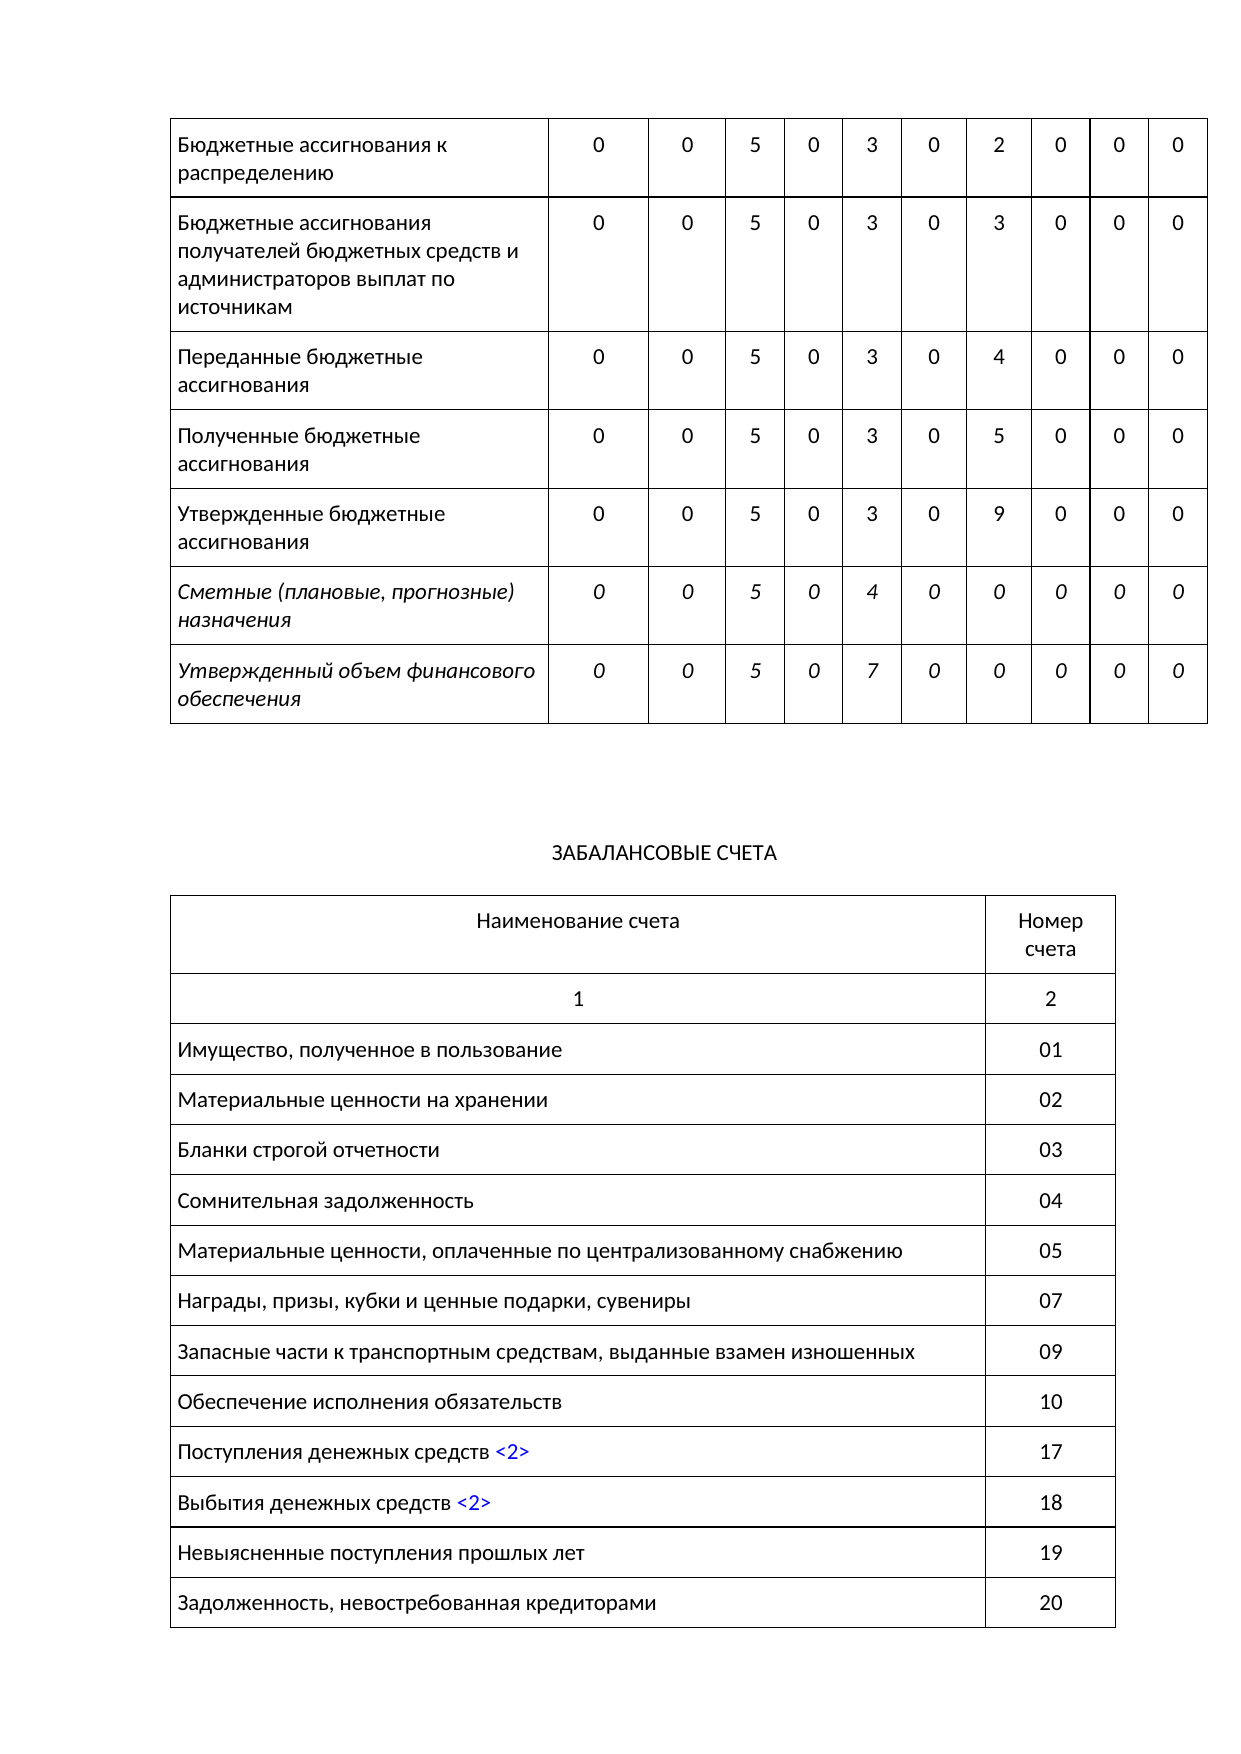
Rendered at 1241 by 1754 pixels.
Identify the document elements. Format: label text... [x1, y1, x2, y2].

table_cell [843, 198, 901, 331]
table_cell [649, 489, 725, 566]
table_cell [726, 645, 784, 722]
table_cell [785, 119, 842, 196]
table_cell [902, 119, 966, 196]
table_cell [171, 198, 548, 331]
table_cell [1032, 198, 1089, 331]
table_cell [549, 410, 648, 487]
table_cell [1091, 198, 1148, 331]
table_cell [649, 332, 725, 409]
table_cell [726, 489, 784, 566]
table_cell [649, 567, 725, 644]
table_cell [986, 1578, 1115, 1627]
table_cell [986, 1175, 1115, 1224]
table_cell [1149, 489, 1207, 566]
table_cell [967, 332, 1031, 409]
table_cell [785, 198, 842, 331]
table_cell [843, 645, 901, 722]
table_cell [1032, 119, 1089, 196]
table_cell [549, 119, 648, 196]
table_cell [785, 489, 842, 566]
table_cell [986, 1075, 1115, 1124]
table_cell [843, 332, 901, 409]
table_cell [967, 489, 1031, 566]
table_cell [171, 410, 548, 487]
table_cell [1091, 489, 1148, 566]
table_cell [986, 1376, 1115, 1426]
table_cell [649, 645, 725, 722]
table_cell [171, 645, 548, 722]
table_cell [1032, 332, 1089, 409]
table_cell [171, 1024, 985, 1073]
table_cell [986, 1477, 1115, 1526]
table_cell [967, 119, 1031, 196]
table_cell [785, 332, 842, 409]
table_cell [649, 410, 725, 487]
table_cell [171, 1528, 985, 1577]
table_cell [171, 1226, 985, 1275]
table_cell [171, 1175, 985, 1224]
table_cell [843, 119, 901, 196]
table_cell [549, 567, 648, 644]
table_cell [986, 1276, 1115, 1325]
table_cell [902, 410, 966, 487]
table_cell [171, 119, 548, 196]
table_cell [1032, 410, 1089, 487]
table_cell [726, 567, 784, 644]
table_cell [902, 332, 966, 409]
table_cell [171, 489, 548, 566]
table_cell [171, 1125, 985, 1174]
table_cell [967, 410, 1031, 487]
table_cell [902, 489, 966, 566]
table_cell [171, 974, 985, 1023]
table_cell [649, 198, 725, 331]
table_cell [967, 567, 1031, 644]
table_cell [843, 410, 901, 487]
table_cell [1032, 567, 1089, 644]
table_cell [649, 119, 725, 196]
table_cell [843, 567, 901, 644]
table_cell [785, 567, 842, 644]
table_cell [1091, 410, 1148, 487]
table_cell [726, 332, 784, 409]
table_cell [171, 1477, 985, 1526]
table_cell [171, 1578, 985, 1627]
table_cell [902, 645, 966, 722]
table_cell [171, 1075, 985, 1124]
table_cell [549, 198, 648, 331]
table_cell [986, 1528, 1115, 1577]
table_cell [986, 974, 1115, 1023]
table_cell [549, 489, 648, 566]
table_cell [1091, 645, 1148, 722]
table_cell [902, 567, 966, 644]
text ЗАБАЛАНСОВЫЕ СЧЕТА [177, 838, 1152, 867]
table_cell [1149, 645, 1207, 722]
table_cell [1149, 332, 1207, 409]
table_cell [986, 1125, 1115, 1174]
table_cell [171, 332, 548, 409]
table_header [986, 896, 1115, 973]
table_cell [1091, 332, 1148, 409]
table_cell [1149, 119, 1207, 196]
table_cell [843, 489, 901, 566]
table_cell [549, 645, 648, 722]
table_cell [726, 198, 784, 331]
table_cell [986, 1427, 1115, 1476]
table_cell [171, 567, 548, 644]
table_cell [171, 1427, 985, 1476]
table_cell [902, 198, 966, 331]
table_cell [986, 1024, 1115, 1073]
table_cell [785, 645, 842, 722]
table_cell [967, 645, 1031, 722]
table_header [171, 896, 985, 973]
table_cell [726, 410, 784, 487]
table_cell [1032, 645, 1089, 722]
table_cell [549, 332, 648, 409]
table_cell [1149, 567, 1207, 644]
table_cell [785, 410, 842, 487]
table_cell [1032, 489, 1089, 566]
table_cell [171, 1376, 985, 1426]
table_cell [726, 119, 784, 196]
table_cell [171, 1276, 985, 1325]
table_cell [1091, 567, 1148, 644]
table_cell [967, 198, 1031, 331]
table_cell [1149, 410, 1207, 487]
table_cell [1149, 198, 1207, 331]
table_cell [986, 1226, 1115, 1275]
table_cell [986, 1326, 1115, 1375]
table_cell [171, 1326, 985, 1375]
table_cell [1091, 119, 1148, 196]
